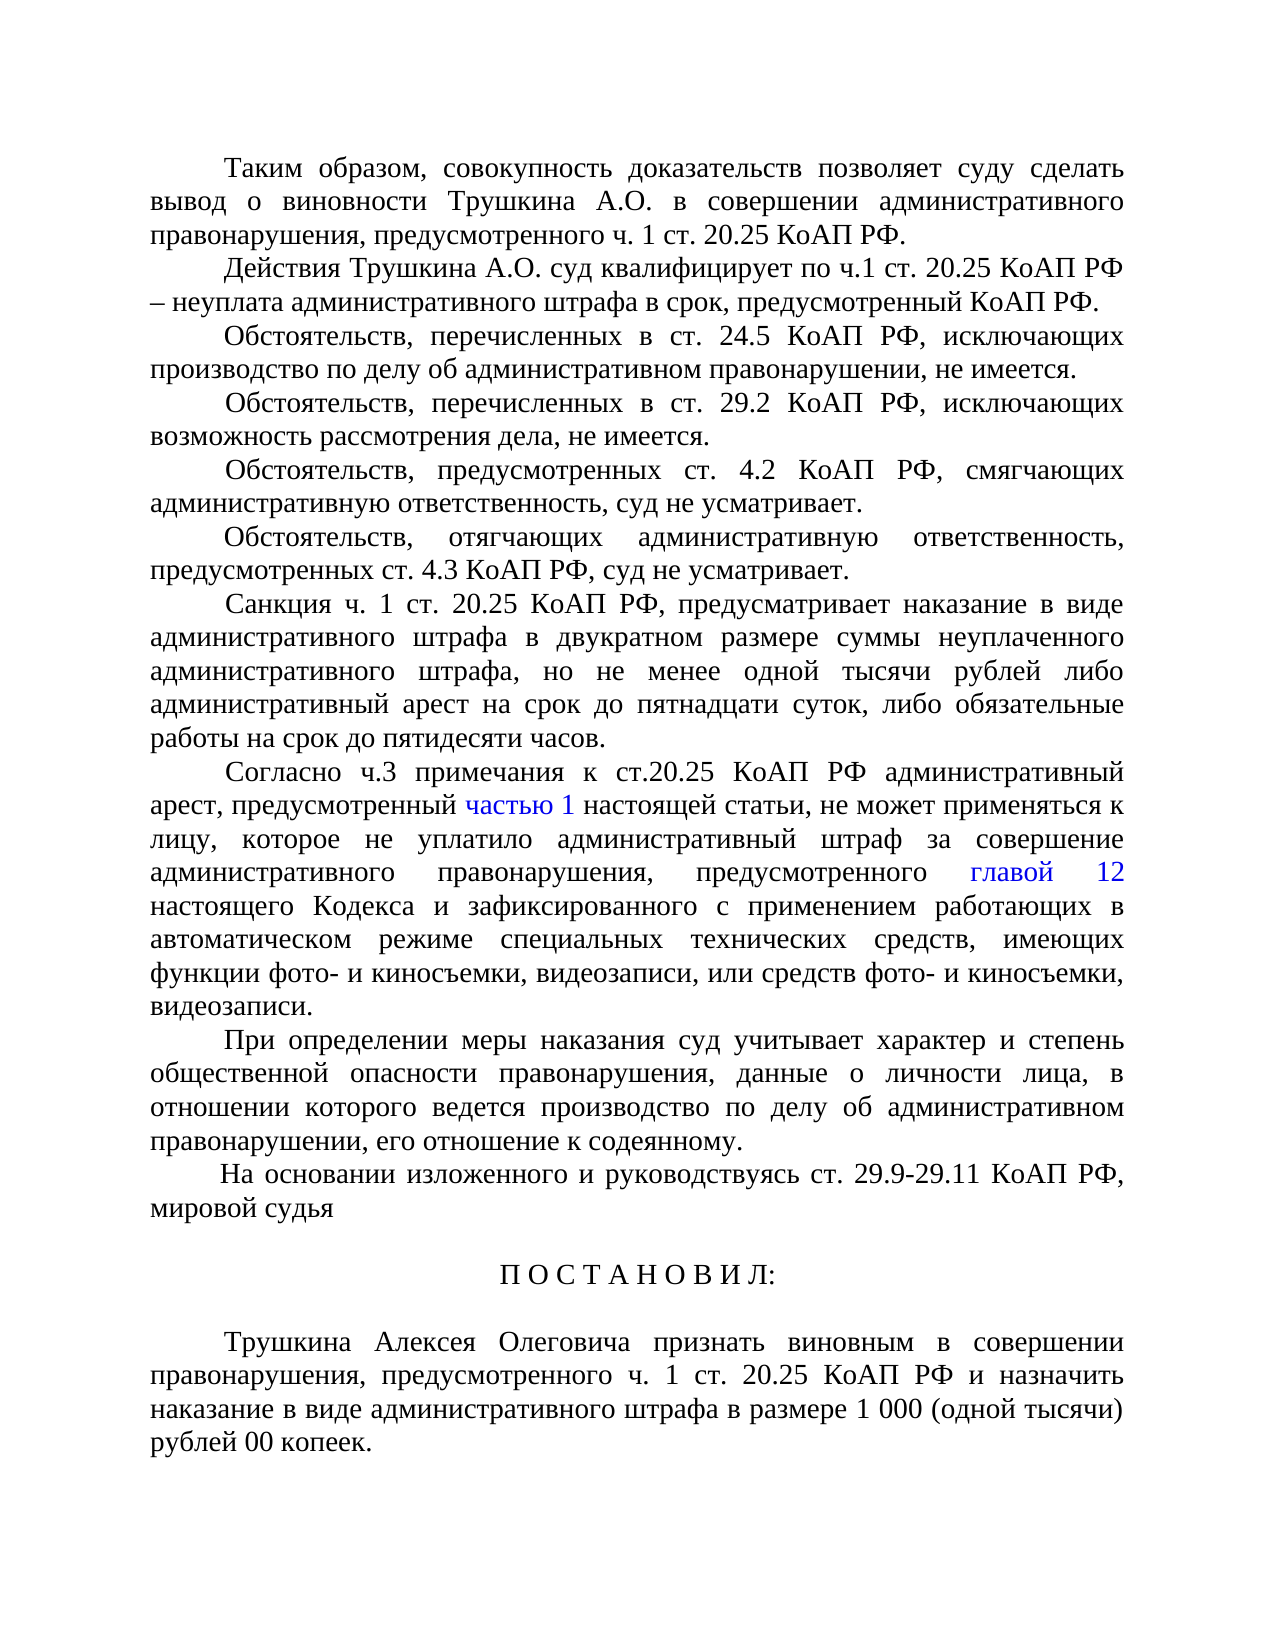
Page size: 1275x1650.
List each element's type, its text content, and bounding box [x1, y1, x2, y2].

text Согласно ч.3 примечания к ст.20.25 КоАП РФ административный арест, предусмотренный частью 1 настоящей статьи, не может применяться к лицу, которое не уплатило административный штраф за совершение административного правонарушения, предусмотренного главой 12 настоящего Кодекса и зафиксированного с применением работающих в автоматическом режиме специальных технических средств, имеющих функции фото- и киносъемки, видеозаписи, или средств фото- и киносъемки, видеозаписи. [150, 754, 1125, 1022]
text На основании изложенного и руководствуясь ст. 29.9-29.11 КоАП РФ, мировой судья [150, 1156, 1125, 1223]
text Трушкина Алексея Олеговича признать виновным в совершении правонарушения, предусмотренного ч. 1 ст. 20.25 КоАП РФ и назначить наказание в виде административного штрафа в размере 1 000 (одной тысячи) рублей 00 копеек. [150, 1324, 1125, 1458]
text Обстоятельств, перечисленных в ст. 29.2 КоАП РФ, исключающих возможность рассмотрения дела, не имеется. [150, 385, 1125, 452]
text Таким образом, совокупность доказательств позволяет суду сделать вывод о виновности Трушкина А.О. в совершении административного правонарушения, предусмотренного ч. 1 ст. 20.25 КоАП РФ. [150, 150, 1125, 251]
text П О С Т А Н О В И Л: [150, 1257, 1125, 1290]
text Обстоятельств, перечисленных в ст. 24.5 КоАП РФ, исключающих производство по делу об административном правонарушении, не имеется. [150, 318, 1125, 385]
text Действия Трушкина А.О. суд квалифицирует по ч.1 ст. 20.25 КоАП РФ – неуплата административного штрафа в срок, предусмотренный КоАП РФ. [150, 251, 1125, 318]
text При определении меры наказания суд учитывает характер и степень общественной опасности правонарушения, данные о личности лица, в отношении которого ведется производство по делу об административном правонарушении, его отношение к содеянному. [150, 1022, 1125, 1156]
text Санкция ч. 1 ст. 20.25 КоАП РФ, предусматривает наказание в виде административного штрафа в двукратном размере суммы неуплаченного административного штрафа, но не менее одной тысячи рублей либо административный арест на срок до пятнадцати суток, либо обязательные работы на срок до пятидесяти часов. [150, 586, 1125, 754]
text Обстоятельств, отягчающих административную ответственность, предусмотренных ст. 4.3 КоАП РФ, суд не усматривает. [150, 519, 1125, 586]
text Обстоятельств, предусмотренных ст. 4.2 КоАП РФ, смягчающих административную ответственность, суд не усматривает. [150, 452, 1125, 519]
